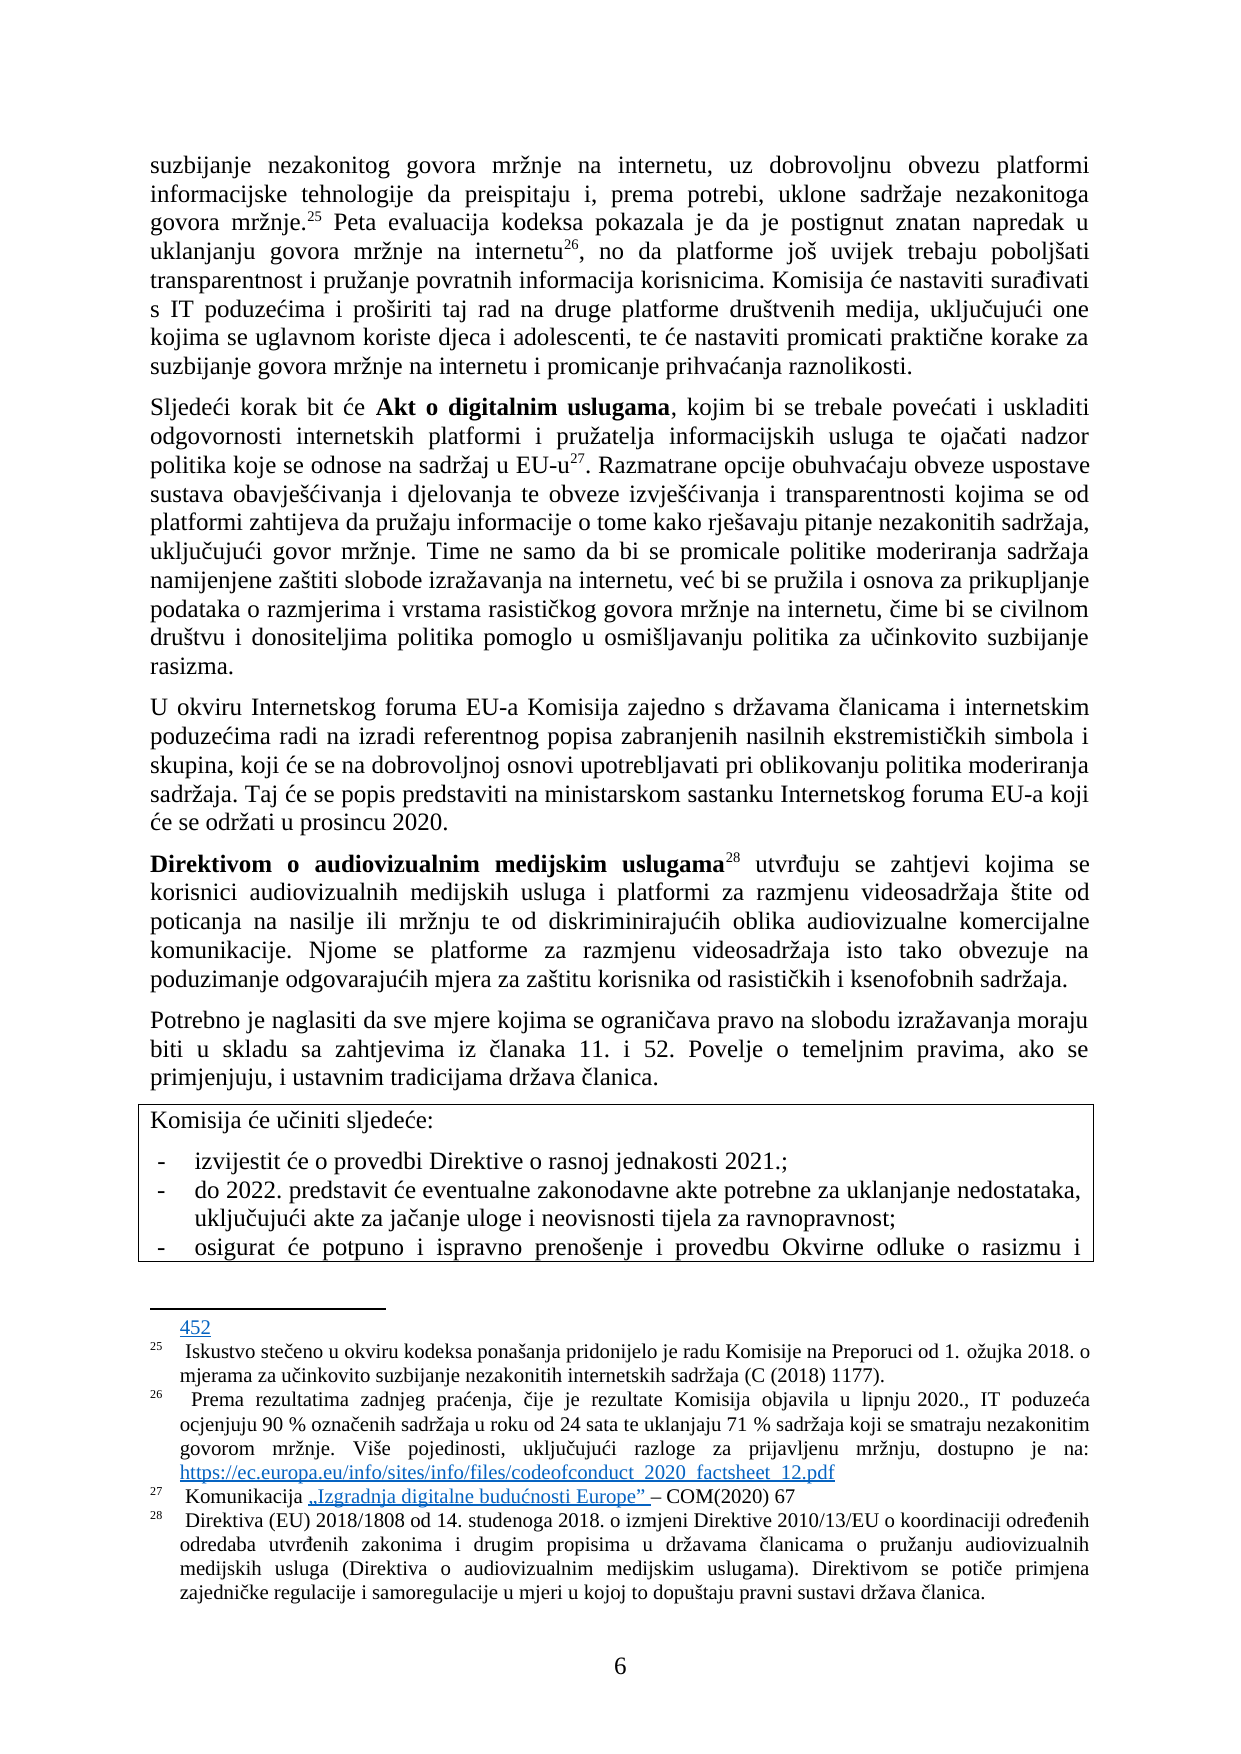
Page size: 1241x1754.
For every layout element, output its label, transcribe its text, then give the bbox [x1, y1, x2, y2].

text Sljedeći korak bit će Akt o digitalnim uslugama, kojim bi se trebale povećati i uskladiti odgovornosti internetskih platformi i pružatelja informacijskih usluga te ojačati nadzor politika koje se odnose na sadržaj u EU-u. Razmatrane opcije obuhvaćaju obveze uspostave sustava obavješćivanja i djelovanja te obveze izvješćivanja i transparentnosti kojima se od platformi zahtijeva da pružaju informacije o tome kako rješavaju pitanje nezakonitih sadržaja, uključujući govor mržnje. Time ne samo da bi se promicale politike moderiranja sadržaja namijenjene zaštiti slobode izražavanja na internetu, već bi se pružila i osnova za prikupljanje podataka o razmjerima i vrstama rasističkog govora mržnje na internetu, čime bi se civilnom društvu i donositeljima politika pomoglo u osmišljavanju politika za učinkovito suzbijanje rasizma. [150, 392, 1090, 680]
text Rasizam je prisutan i na internetu. Okvirnom odlukom od država članica zahtijeva se da kriminaliziraju javno poticanje na nasilje ili mržnju na temelju boje kože, vjere, podrijetla te nacionalnog, rasnog ili etničkog podrijetla, uključujući djela koja su počinjena na internetu. Međutim, i dalje je sve više nezakonitog govora mržnje na internetu, a često je riječ o rasističkom govoru mržnje. Komisija je prije četiri godine uvela kodeks postupanja za suzbijanje nezakonitog govora mržnje na internetu, uz dobrovoljnu obvezu platformi informacijske tehnologije da preispitaju i, prema potrebi, uklone sadržaje nezakonitoga govora mržnje. Peta evaluacija kodeksa pokazala je da je postignut znatan napredak u uklanjanju govora mržnje na internetu, no da platforme još uvijek trebaju poboljšati transparentnost i pružanje povratnih informacija korisnicima. Komisija će nastaviti surađivati s IT poduzećima i proširiti taj rad na druge platforme društvenih medija, uključujući one kojima se uglavnom koriste djeca i adolescenti, te će nastaviti promicati praktične korake za suzbijanje govora mržnje na internetu i promicanje prihvaćanja raznolikosti. [150, 150, 1090, 380]
text Potrebno je naglasiti da sve mjere kojima se ograničava pravo na slobodu izražavanja moraju biti u skladu sa zahtjevima iz članaka 11. i 52. Povelje o temeljnim pravima, ako se primjenjuju, i ustavnim tradicijama država članica. [150, 1005, 1090, 1091]
text U okviru Internetskog foruma EU-a Komisija zajedno s državama članicama i internetskim poduzećima radi na izradi referentnog popisa zabranjenih nasilnih ekstremističkih simbola i skupina, koji će se na dobrovoljnoj osnovi upotrebljavati pri oblikovanju politika moderiranja sadržaja. Taj će se popis predstaviti na ministarskom sastanku Internetskog foruma EU-a koji će se održati u prosincu 2020. [150, 692, 1090, 836]
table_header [139, 1105, 1093, 1261]
text Direktivom o audiovizualnim medijskim uslugama utvrđuju se zahtjevi kojima se korisnici audiovizualnih medijskih usluga i platformi za razmjenu videosadržaja štite od poticanja na nasilje ili mržnju te od diskriminirajućih oblika audiovizualne komercijalne komunikacije. Njome se platforme za razmjenu videosadržaja isto tako obvezuje na poduzimanje odgovarajućih mjera za zaštitu korisnika od rasističkih i ksenofobnih sadržaja. [150, 849, 1090, 992]
